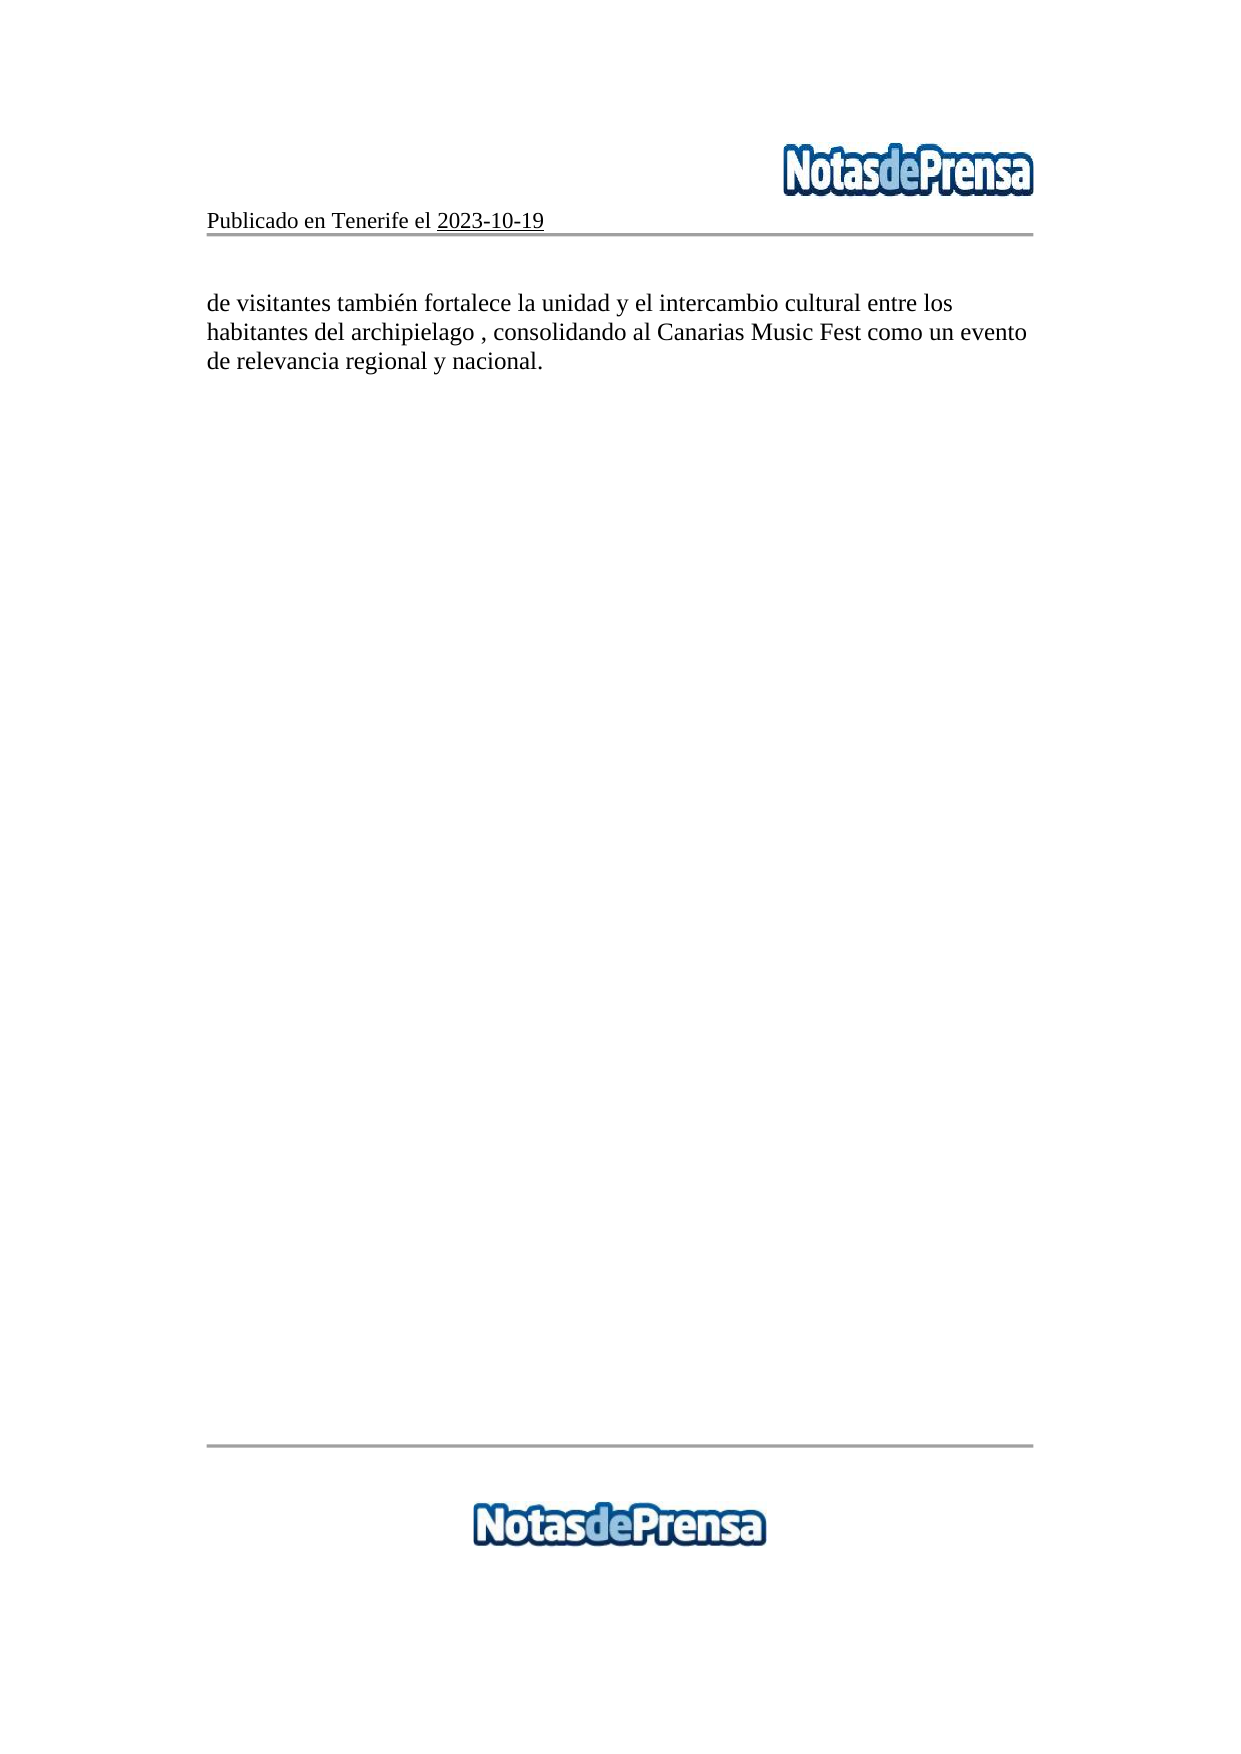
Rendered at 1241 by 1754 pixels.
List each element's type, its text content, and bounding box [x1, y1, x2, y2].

picture [783, 142, 1034, 199]
picture [473, 1501, 767, 1548]
